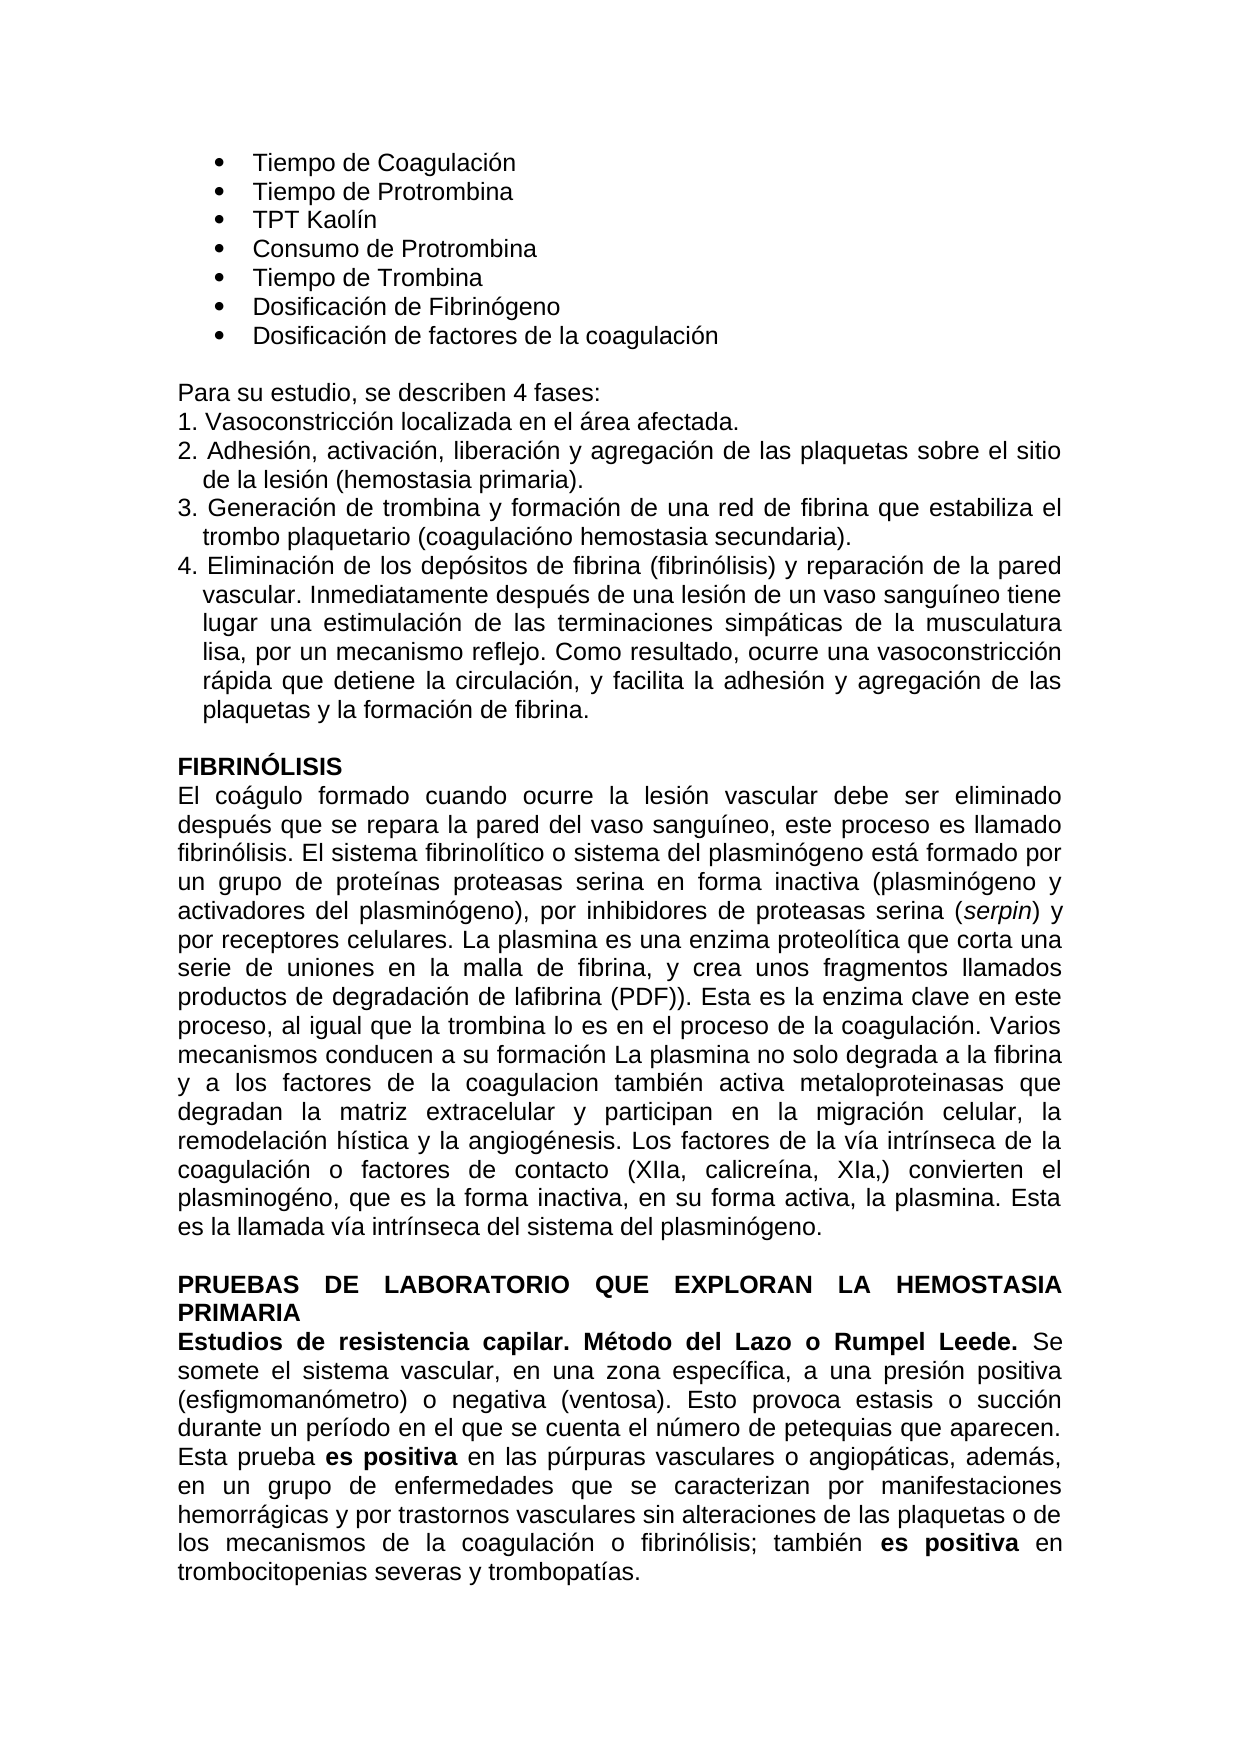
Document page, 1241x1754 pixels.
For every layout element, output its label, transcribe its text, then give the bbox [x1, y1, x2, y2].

text 3. Generación de trombina y formación de una red de fibrina que estabiliza el trombo plaquetario (coagulacióno hemostasia secundaria). [177, 493, 1063, 551]
text El coágulo formado cuando ocurre la lesión vascular debe ser eliminado después que se repara la pared del vaso sanguíneo, este proceso es llamado fibrinólisis. El sistema fibrinolítico o sistema del plasminógeno está formado por un grupo de proteínas proteasas serina en forma inactiva (plasminógeno y activadores del plasminógeno), por inhibidores de proteasas serina (serpin) y por receptores celulares. La plasmina es una enzima proteolítica que corta una serie de uniones en la malla de fibrina, y crea unos fragmentos llamados productos de degradación de lafibrina (PDF)). Esta es la enzima clave en este proceso, al igual que la trombina lo es en el proceso de la coagulación. Varios mecanismos conducen a su formación La plasmina no solo degrada a la fibrina y a los factores de la coagulacion también activa metaloproteinasas que degradan la matriz extracelular y participan en la migración celular, la remodelación hística y la angiogénesis. Los factores de la vía intrínseca de la coagulación o factores de contacto (XIIa, calicreína, XIa,) convierten el plasminogéno, que es la forma inactiva, en su forma activa, la plasmina. Esta es la llamada vía intrínseca del sistema del plasminógeno. [177, 781, 1063, 1241]
text Estudios de resistencia capilar. Método del Lazo o Rumpel Leede. Se somete el sistema vascular, en una zona específica, a una presión positiva (esfigmomanómetro) o negativa (ventosa). Esto provoca estasis o succión durante un período en el que se cuenta el número de petequias que aparecen. Esta prueba es positiva en las púrpuras vasculares o angiopáticas, además, en un grupo de enfermedades que se caracterizan por manifestaciones hemorrágicas y por trastornos vasculares sin alteraciones de las plaquetas o de los mecanismos de la coagulación o fibrinólisis; también es positiva en trombocitopenias severas y trombopatías. [177, 1327, 1063, 1586]
text Para su estudio, se describen 4 fases: [177, 378, 1063, 407]
list Tiempo de Coagulación [215, 148, 1063, 176]
list Tiempo de Trombina [215, 263, 1063, 292]
list Dosificación de factores de la coagulación [215, 321, 1063, 349]
text 4. Eliminación de los depósitos de fibrina (fibrinólisis) y reparación de la pared vascular. Inmediatamente después de una lesión de un vaso sanguíneo tiene lugar una estimulación de las terminaciones simpáticas de la musculatura lisa, por un mecanismo reflejo. Como resultado, ocurre una vasoconstricción rápida que detiene la circulación, y facilita la adhesión y agregación de las plaquetas y la formación de fibrina. [177, 551, 1063, 723]
list TPT Kaolín [215, 205, 1063, 234]
list Tiempo de Protrombina [215, 176, 1063, 205]
list Consumo de Protrombina [215, 234, 1063, 263]
list Dosificación de Fibrinógeno [215, 292, 1063, 321]
text 1. Vasoconstricción localizada en el área afectada. [177, 407, 1063, 436]
text FIBRINÓLISIS [177, 752, 1063, 781]
text PRUEBAS DE LABORATORIO QUE EXPLORAN LA HEMOSTASIA PRIMARIA [177, 1269, 1063, 1327]
text 2. Adhesión, activación, liberación y agregación de las plaquetas sobre el sitio de la lesión (hemostasia primaria). [177, 436, 1063, 493]
